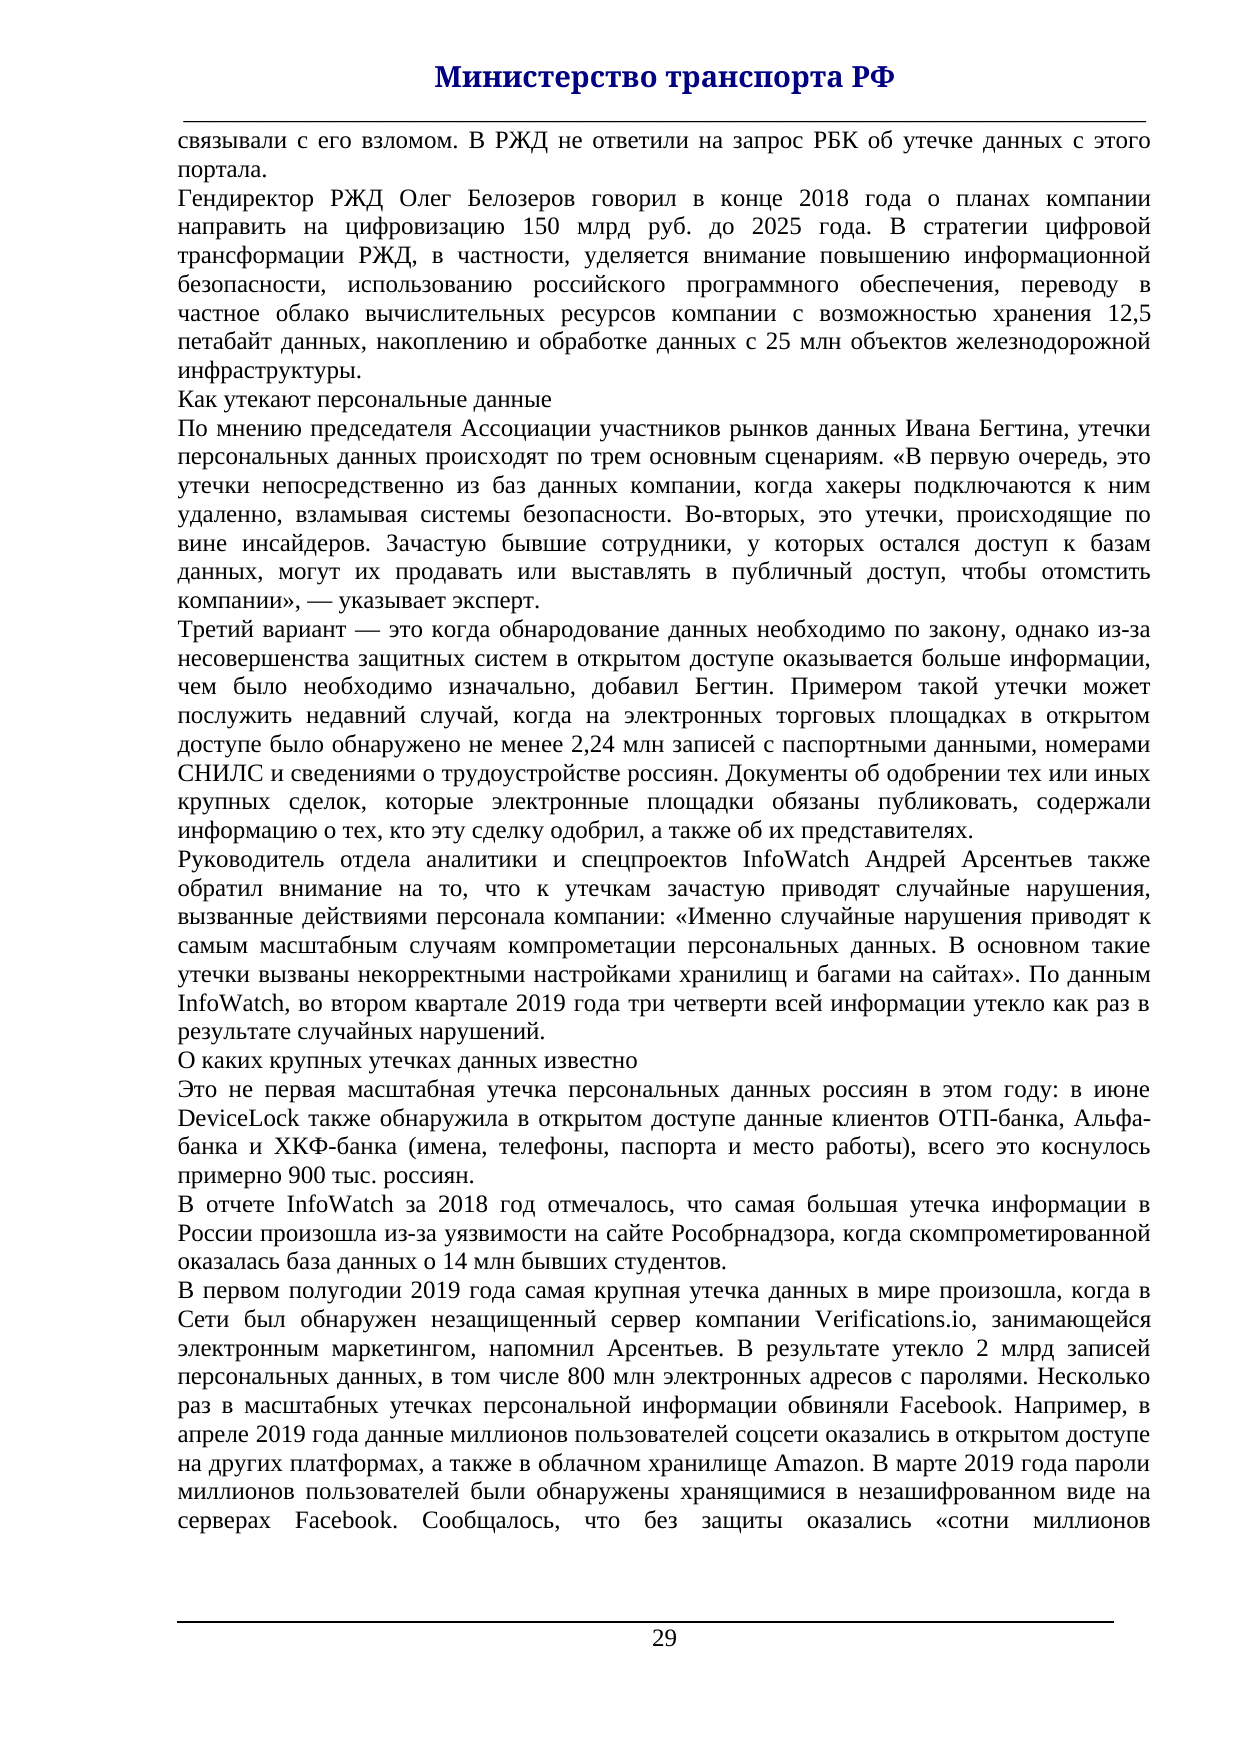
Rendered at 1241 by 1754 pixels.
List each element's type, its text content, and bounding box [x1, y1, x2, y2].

text Третий вариант — это когда обнародование данных необходимо по закону, однако из-за несовершенства защитных систем в открытом доступе оказывается больше информации, чем было необходимо изначально, добавил Бегтин. Примером такой утечки может послужить недавний случай, когда на электронных торговых площадках в открытом доступе было обнаружено не менее 2,24 млн записей с паспортными данными, номерами СНИЛС и сведениями о трудоустройстве россиян. Документы об одобрении тех или иных крупных сделок, которые электронные площадки обязаны публиковать, содержали информацию о тех, кто эту сделку одобрил, а также об их представителях. [177, 614, 1152, 844]
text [177, 125, 1152, 183]
text Это не первая масштабная утечка персональных данных россиян в этом году: в июне DeviceLock также обнаружила в открытом доступе данные клиентов ОТП-банка, Альфа-банка и ХКФ-банка (имена, телефоны, паспорта и место работы), всего это коснулось примерно 900 тыс. россиян. [177, 1074, 1152, 1189]
text О каких крупных утечках данных известно [177, 1045, 1152, 1074]
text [177, 1275, 1152, 1534]
text Как утекают персональные данные [177, 384, 1152, 413]
text Руководитель отдела аналитики и спецпроектов InfoWatch Андрей Арсентьев также обратил внимание на то, что к утечкам зачастую приводят случайные нарушения, вызванные действиями персонала компании: «Именно случайные нарушения приводят к самым масштабным случаям компрометации персональных данных. В основном такие утечки вызваны некорректными настройками хранилищ и багами на сайтах». По данным InfoWatch, во втором квартале 2019 года три четверти всей информации утекло как раз в результате случайных нарушений. [177, 844, 1152, 1045]
text В отчете InfoWatch за 2018 год отмечалось, что самая большая утечка информации в России произошла из-за уязвимости на сайте Рособрнадзора, когда скомпрометированной оказалась база данных о 14 млн бывших студентов. [177, 1189, 1152, 1275]
text По мнению председателя Ассоциации участников рынков данных Ивана Бегтина, утечки персональных данных происходят по трем основным сценариям. «В первую очередь, это утечки непосредственно из баз данных компании, когда хакеры подключаются к ним удаленно, взламывая системы безопасности. Во-вторых, это утечки, происходящие по вине инсайдеров. Зачастую бывшие сотрудники, у которых остался доступ к базам данных, могут их продавать или выставлять в публичный доступ, чтобы отомстить компании», — указывает эксперт. [177, 413, 1152, 614]
text Гендиректор РЖД Олег Белозеров говорил в конце 2018 года о планах компании направить на цифровизацию 150 млрд руб. до 2025 года. В стратегии цифровой трансформации РЖД, в частности, уделяется внимание повышению информационной безопасности, использованию российского программного обеспечения, переводу в частное облако вычислительных ресурсов компании с возможностью хранения 12,5 петабайт данных, накоплению и обработке данных с 25 млн объектов железнодорожной инфраструктуры. [177, 183, 1152, 384]
